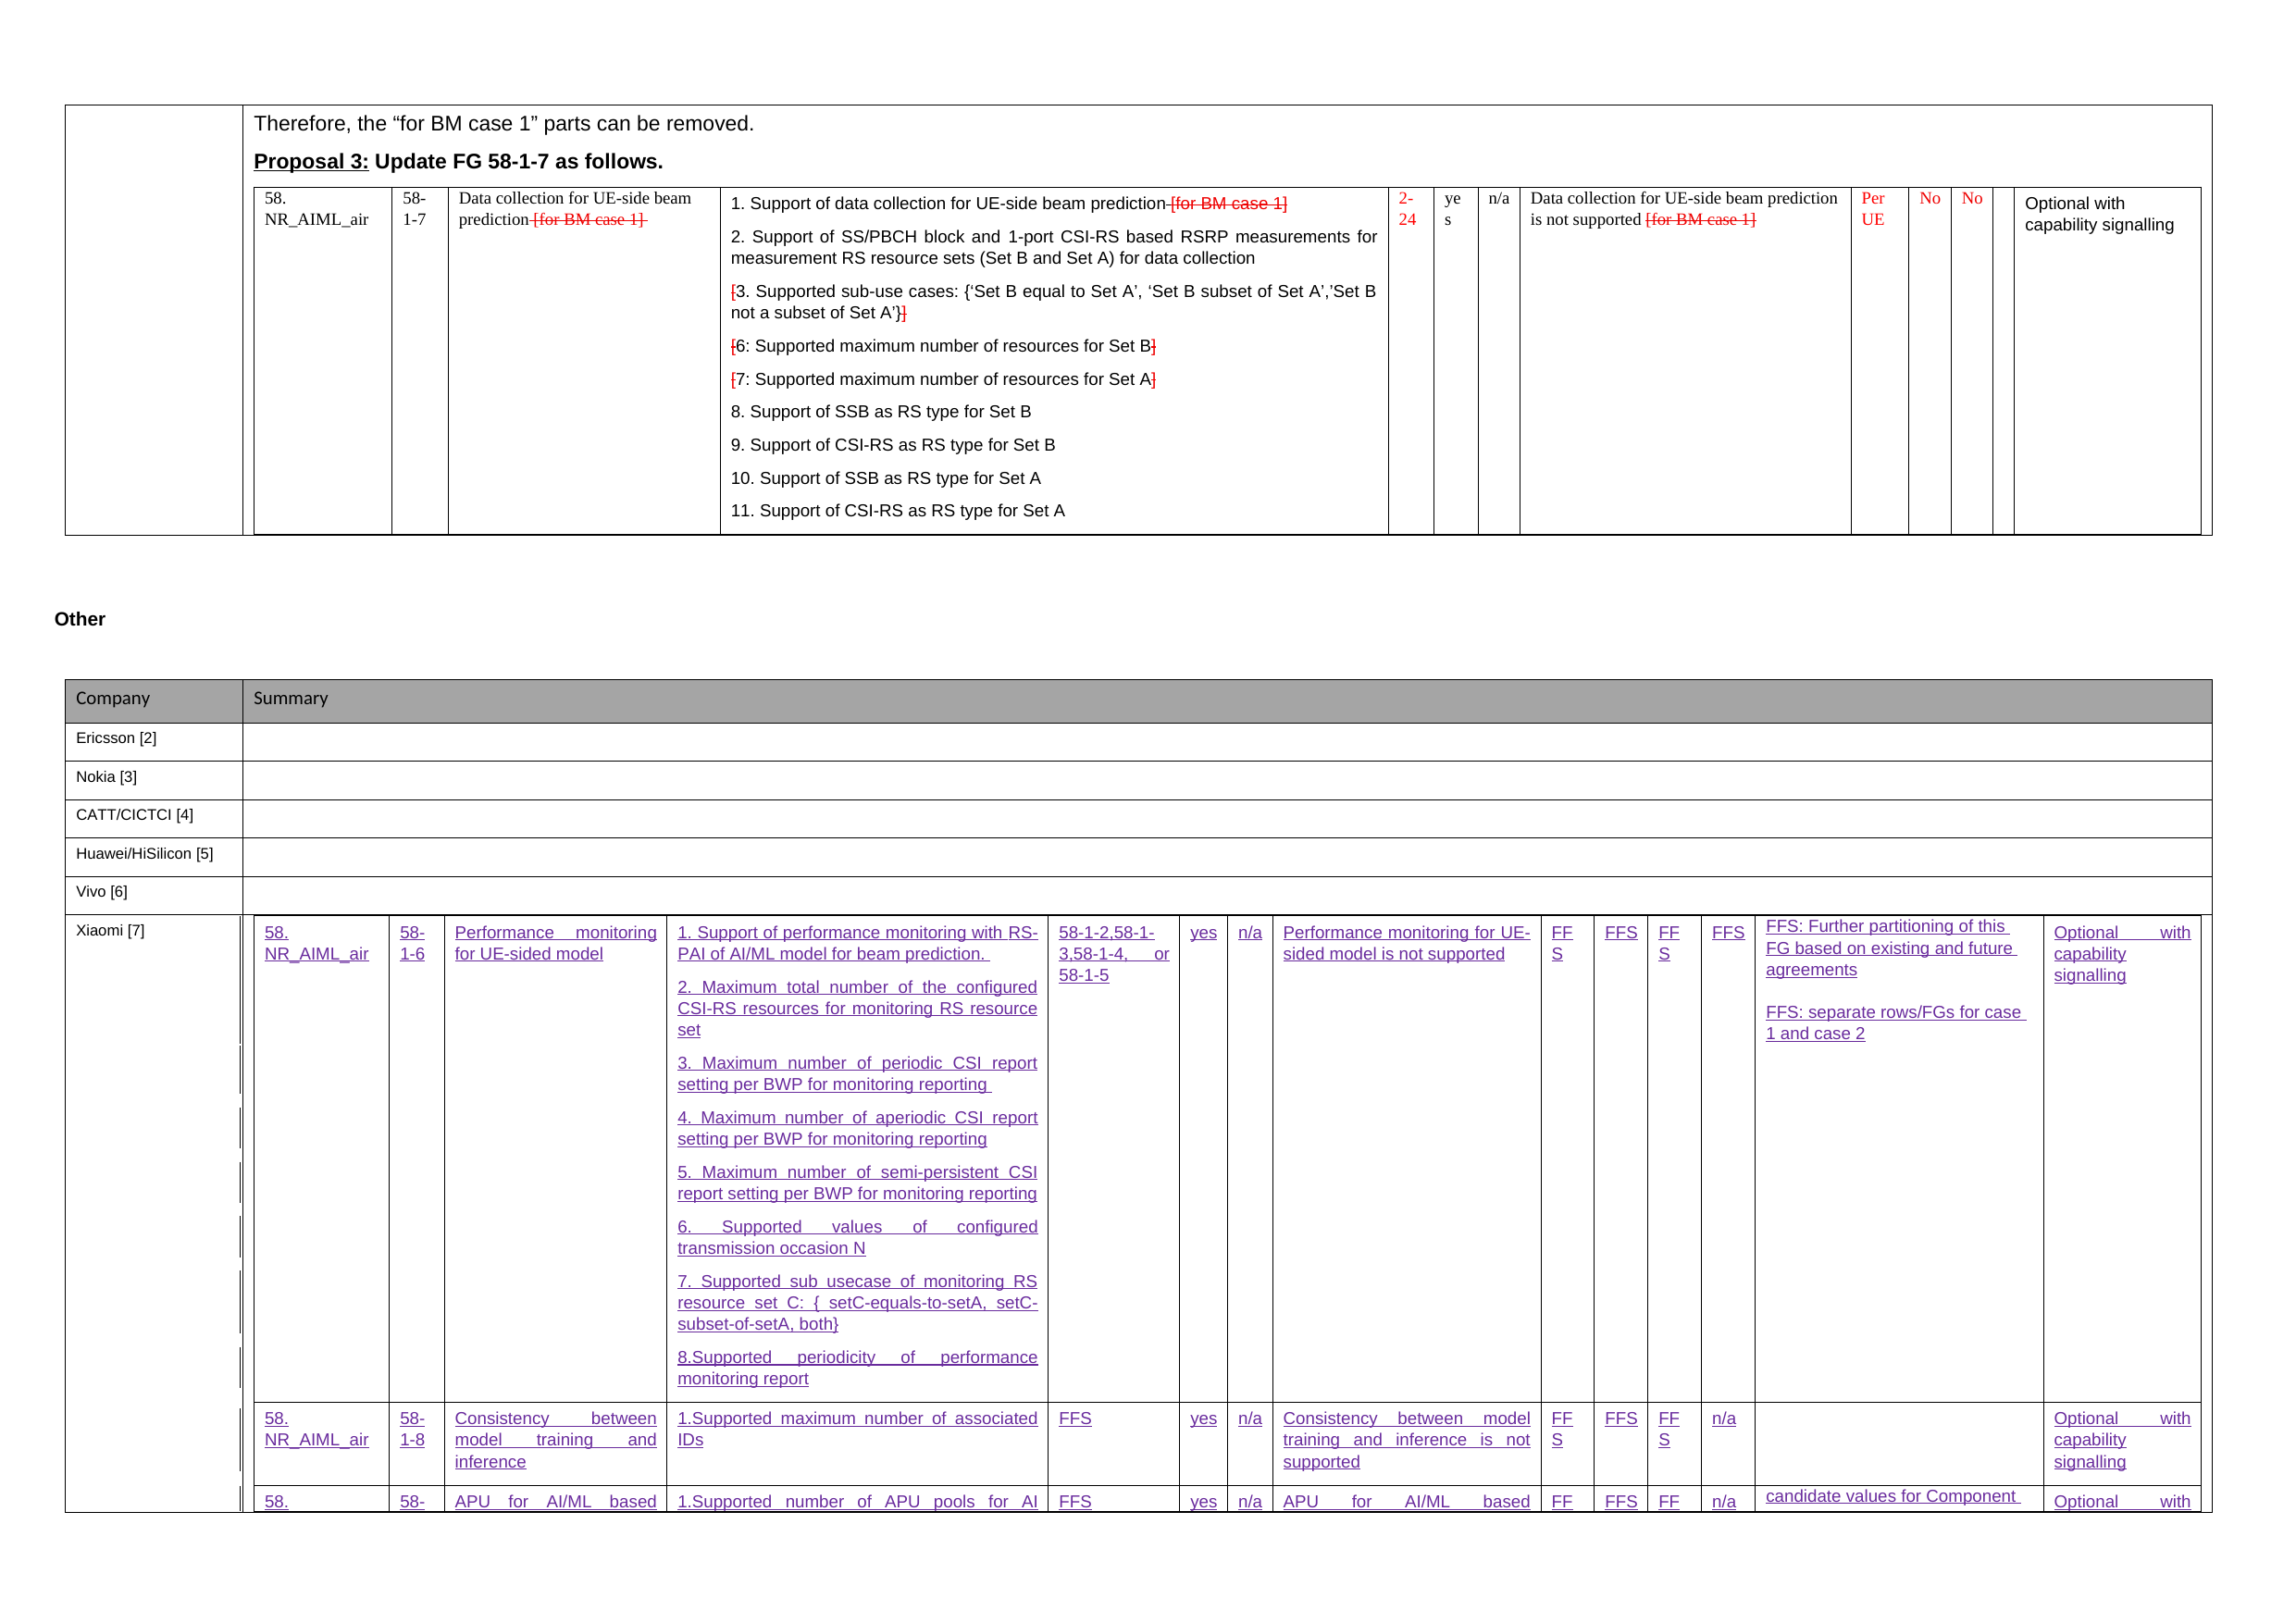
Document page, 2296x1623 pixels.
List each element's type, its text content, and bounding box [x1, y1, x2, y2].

table_cell [1595, 1486, 1647, 1511]
table_cell [1180, 916, 1227, 1402]
table_cell [390, 916, 444, 1402]
table_cell [1049, 916, 1179, 1402]
table_cell [254, 916, 389, 1402]
table_cell [1648, 1403, 1701, 1485]
table_cell [1542, 916, 1594, 1402]
table_cell [243, 877, 2212, 914]
table_cell [445, 916, 666, 1402]
table_cell [2044, 916, 2201, 1402]
table_cell [243, 915, 254, 1512]
table_cell [445, 1403, 666, 1485]
text Other [54, 608, 2214, 630]
table_cell [1702, 1403, 1755, 1485]
table_cell [254, 1403, 389, 1485]
table_cell [1180, 1486, 1227, 1511]
table_cell [1273, 916, 1541, 1402]
table_cell [667, 1486, 1048, 1511]
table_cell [243, 105, 2212, 535]
table_cell [1756, 1486, 2043, 1511]
table_cell [1228, 1403, 1272, 1485]
table_cell [445, 1486, 666, 1511]
table_cell [1273, 1486, 1541, 1511]
table_cell [1595, 916, 1647, 1402]
table_cell [1273, 1403, 1541, 1485]
table_cell [2202, 915, 2212, 1512]
table_cell [1542, 1486, 1594, 1511]
table_cell [2044, 1403, 2201, 1485]
table_cell [1180, 1403, 1227, 1485]
table_cell [254, 1486, 389, 1511]
table_header Company [66, 680, 242, 723]
table_cell Nokia [3] [66, 762, 242, 799]
table_cell [1756, 916, 2043, 1402]
table_cell [1756, 1403, 2043, 1485]
table_cell [667, 916, 1048, 1402]
table_cell [1702, 1486, 1755, 1511]
table_cell [243, 838, 2212, 876]
table_cell [1542, 1403, 1594, 1485]
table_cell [66, 105, 242, 535]
table_cell CATT/CICTCI [4] [66, 800, 242, 837]
table_cell [1648, 916, 1701, 1402]
table_cell [1228, 1486, 1272, 1511]
table_cell [667, 1403, 1048, 1485]
table_cell Huawei/HiSilicon [5] [66, 838, 242, 876]
table_cell [1049, 1403, 1179, 1485]
table_cell [390, 1403, 444, 1485]
table_cell Xiaomi [7] [66, 915, 242, 1512]
table_cell [1049, 1486, 1179, 1511]
table_header Summary [243, 680, 2212, 723]
table_cell [1228, 916, 1272, 1402]
table_cell [1702, 916, 1755, 1402]
table_cell [2044, 1486, 2201, 1511]
table_cell [1648, 1486, 1701, 1511]
table_cell Ericsson [2] [66, 724, 242, 761]
table_cell [243, 724, 2212, 761]
table_cell [1595, 1403, 1647, 1485]
table_cell [243, 800, 2212, 837]
table_cell [390, 1486, 444, 1511]
table_cell Vivo [6] [66, 877, 242, 914]
table_cell [243, 762, 2212, 799]
